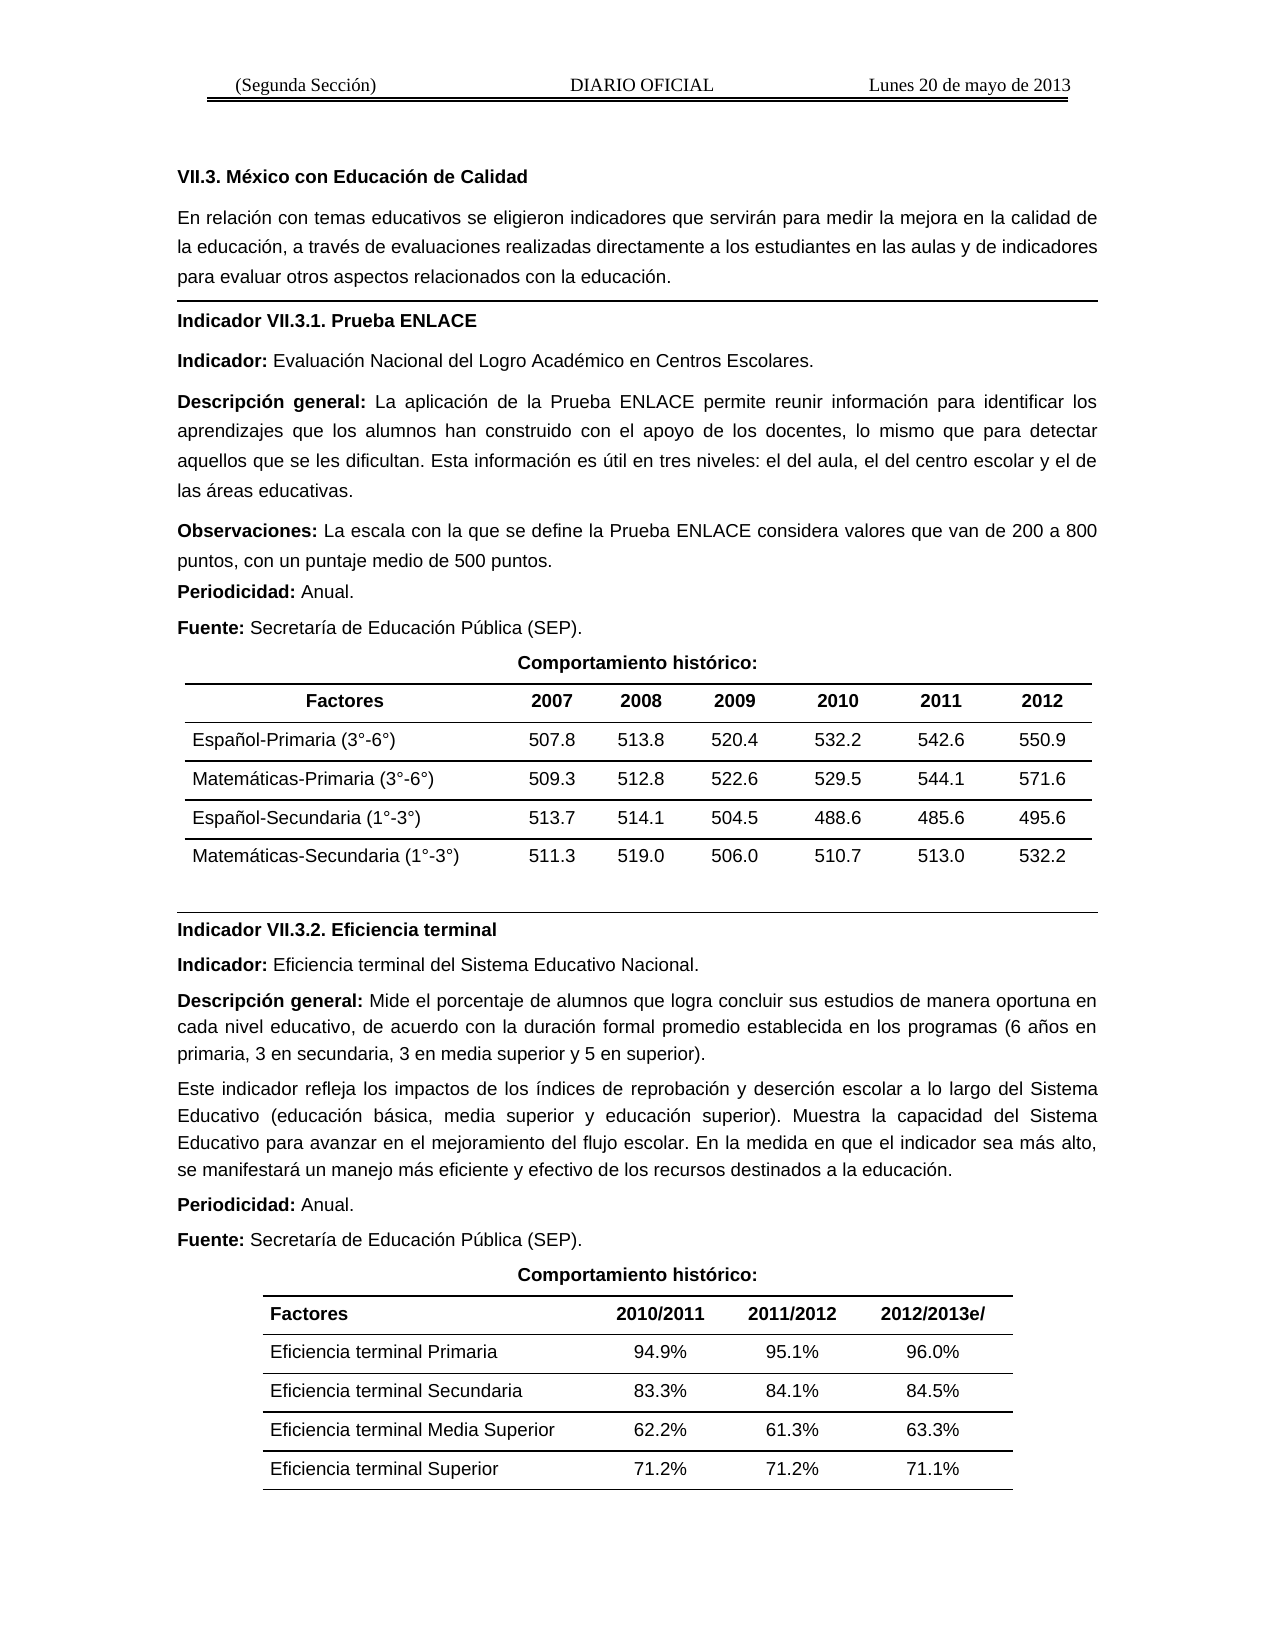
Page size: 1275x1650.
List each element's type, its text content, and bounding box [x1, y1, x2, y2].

text VII.3. México con Educación de Calidad [177, 160, 1098, 190]
table_cell Eficiencia terminal Secundaria [263, 1374, 589, 1411]
table_header Factores [263, 1297, 589, 1334]
table_cell 513.0 [890, 840, 993, 877]
table_cell Matemáticas-Primaria (3°-6°) [185, 762, 505, 799]
table_cell 520.4 [683, 723, 786, 760]
table_cell 513.8 [599, 723, 683, 760]
table_cell 542.6 [890, 723, 993, 760]
table_cell 96.0% [853, 1335, 1012, 1372]
table_cell Matemáticas-Secundaria (1°-3°) [185, 840, 505, 877]
text Periodicidad: Anual. [177, 578, 1098, 604]
table_cell 71.2% [590, 1452, 731, 1489]
table_header 2007 [505, 685, 599, 722]
table_cell 507.8 [505, 723, 599, 760]
table_cell 95.1% [731, 1335, 853, 1372]
table_cell 509.3 [505, 762, 599, 799]
table_cell 532.2 [786, 723, 889, 760]
text Indicador: Evaluación Nacional del Logro Académico en Centros Escolares. [177, 344, 1098, 374]
table_cell 488.6 [786, 801, 889, 838]
table_cell 529.5 [786, 762, 889, 799]
table_cell 62.2% [590, 1413, 731, 1450]
text Comportamiento histórico: [177, 648, 1098, 674]
table_header Factores [185, 685, 505, 722]
table_cell 71.1% [853, 1452, 1012, 1489]
text Indicador VII.3.2. Eficiencia terminal [177, 913, 1098, 942]
table_header 2010/2011 [590, 1297, 731, 1334]
table_cell 94.9% [590, 1335, 731, 1372]
table_cell Eficiencia terminal Media Superior [263, 1413, 589, 1450]
table_cell Español-Secundaria (1°-3°) [185, 801, 505, 838]
table_header 2011/2012 [731, 1297, 853, 1334]
table_cell 550.9 [993, 723, 1092, 760]
table_header 2009 [683, 685, 786, 722]
text Observaciones: La escala con la que se define la Prueba ENLACE considera valores que van de 200 a 800 puntos, con un puntaje medio de 500 puntos. [177, 514, 1098, 573]
table_cell 495.6 [993, 801, 1092, 838]
table_cell 514.1 [599, 801, 683, 838]
text Descripción general: La aplicación de la Prueba ENLACE permite reunir información para identificar los aprendizajes que los alumnos han construido con el apoyo de los docentes, lo mismo que para detectar aquellos que se les dificultan. Esta información es útil en tres niveles: el del aula, el del centro escolar y el de las áreas educativas. [177, 384, 1098, 503]
table_header 2008 [599, 685, 683, 722]
text Fuente: Secretaría de Educación Pública (SEP). [177, 1225, 1098, 1252]
table_cell 83.3% [590, 1374, 731, 1411]
table_cell Eficiencia terminal Superior [263, 1452, 589, 1489]
table_cell 512.8 [599, 762, 683, 799]
table_cell 544.1 [890, 762, 993, 799]
table_cell 519.0 [599, 840, 683, 877]
table_cell 511.3 [505, 840, 599, 877]
table_cell 71.2% [731, 1452, 853, 1489]
table_cell Eficiencia terminal Primaria [263, 1335, 589, 1372]
text Indicador: Eficiencia terminal del Sistema Educativo Nacional. [177, 951, 1098, 977]
table_header 2011 [890, 685, 993, 722]
text Este indicador refleja los impactos de los índices de reprobación y deserción escolar a lo largo del Sistema Educativo (educación básica, media superior y educación superior). Muestra la capacidad del Sistema Educativo para avanzar en el mejoramiento del flujo escolar. En la medida en que el indicador sea más alto, se manifestará un manejo más eficiente y efectivo de los recursos destinados a la educación. [177, 1074, 1098, 1181]
table_cell 84.5% [853, 1374, 1012, 1411]
text En relación con temas educativos se eligieron indicadores que servirán para medir la mejora en la calidad de la educación, a través de evaluaciones realizadas directamente a los estudiantes en las aulas y de indicadores para evaluar otros aspectos relacionados con la educación. [177, 200, 1098, 290]
text Indicador VII.3.1. Prueba ENLACE [177, 302, 1098, 334]
table_header 2012 [993, 685, 1092, 722]
text Descripción general: Mide el porcentaje de alumnos que logra concluir sus estudios de manera oportuna en cada nivel educativo, de acuerdo con la duración formal promedio establecida en los programas (6 años en primaria, 3 en secundaria, 3 en media superior y 5 en superior). [177, 986, 1098, 1066]
table_cell Español-Primaria (3°-6°) [185, 723, 505, 760]
table_cell 522.6 [683, 762, 786, 799]
table_cell 504.5 [683, 801, 786, 838]
text Fuente: Secretaría de Educación Pública (SEP). [177, 613, 1098, 639]
table_cell 61.3% [731, 1413, 853, 1450]
table_cell 510.7 [786, 840, 889, 877]
text Periodicidad: Anual. [177, 1190, 1098, 1216]
table_cell 485.6 [890, 801, 993, 838]
table_cell 532.2 [993, 840, 1092, 877]
table_header 2010 [786, 685, 889, 722]
table_header 2012/2013e/ [853, 1297, 1012, 1334]
text Comportamiento histórico: [177, 1260, 1098, 1287]
table_cell 513.7 [505, 801, 599, 838]
table_cell 506.0 [683, 840, 786, 877]
table_cell 84.1% [731, 1374, 853, 1411]
table_cell 63.3% [853, 1413, 1012, 1450]
table_cell 571.6 [993, 762, 1092, 799]
